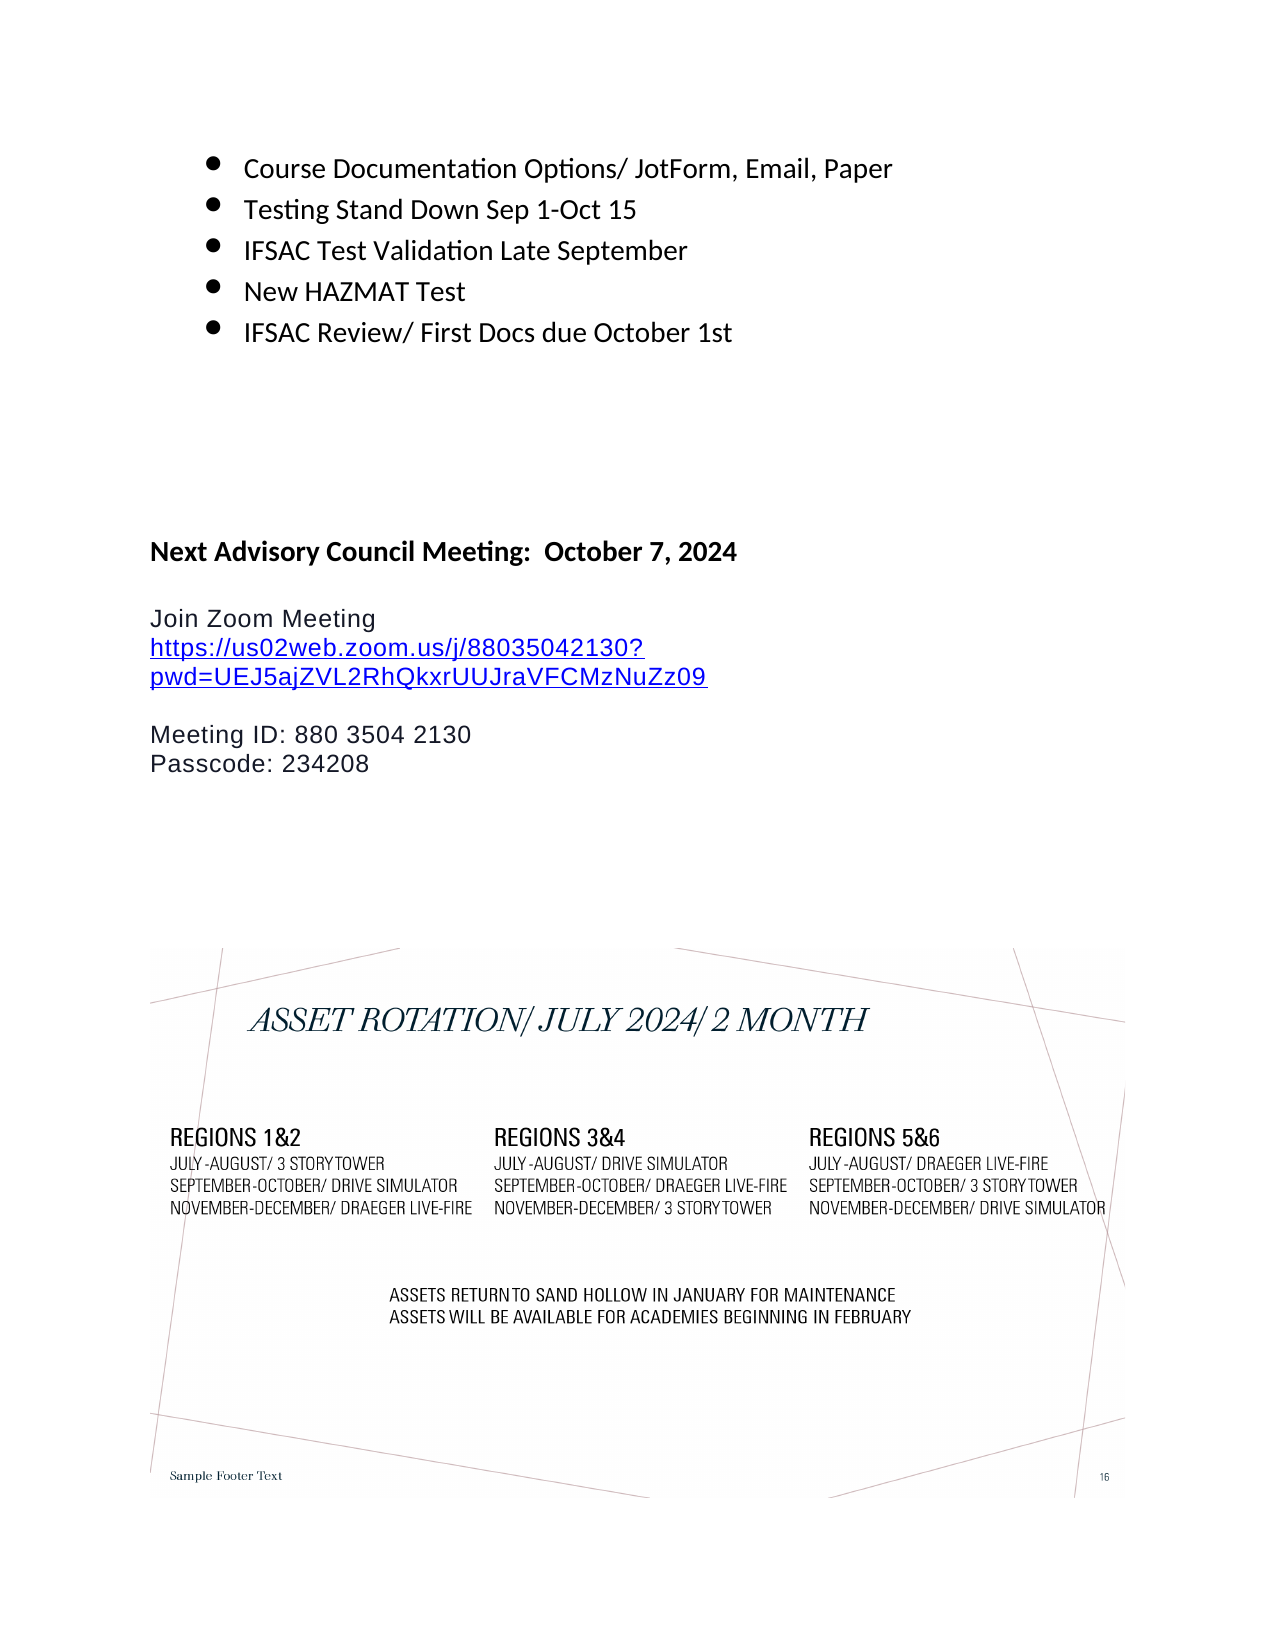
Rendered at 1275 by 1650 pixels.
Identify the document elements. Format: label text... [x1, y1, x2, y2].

list IFSAC Review/ First Docs due October 1st [206, 314, 1125, 352]
list New HAZMAT Test [206, 273, 1125, 311]
list Course Documentation Options/ JotForm, Email, Paper [206, 150, 1125, 188]
text Next Advisory Council Meeting: October 7, 2024 [150, 533, 1125, 569]
list IFSAC Test Validation Late September [206, 232, 1125, 270]
text Meeting ID: 880 3504 2130 Passcode: 234208 [150, 720, 1125, 777]
picture [150, 948, 1125, 1498]
text Join Zoom Meeting https://us02web.zoom.us/j/88035042130?pwd=UEJ5ajZVL2RhQkxrUUJraVFCMzNuZz09 [150, 604, 1125, 691]
list Testing Stand Down Sep 1-Oct 15 [206, 191, 1125, 229]
